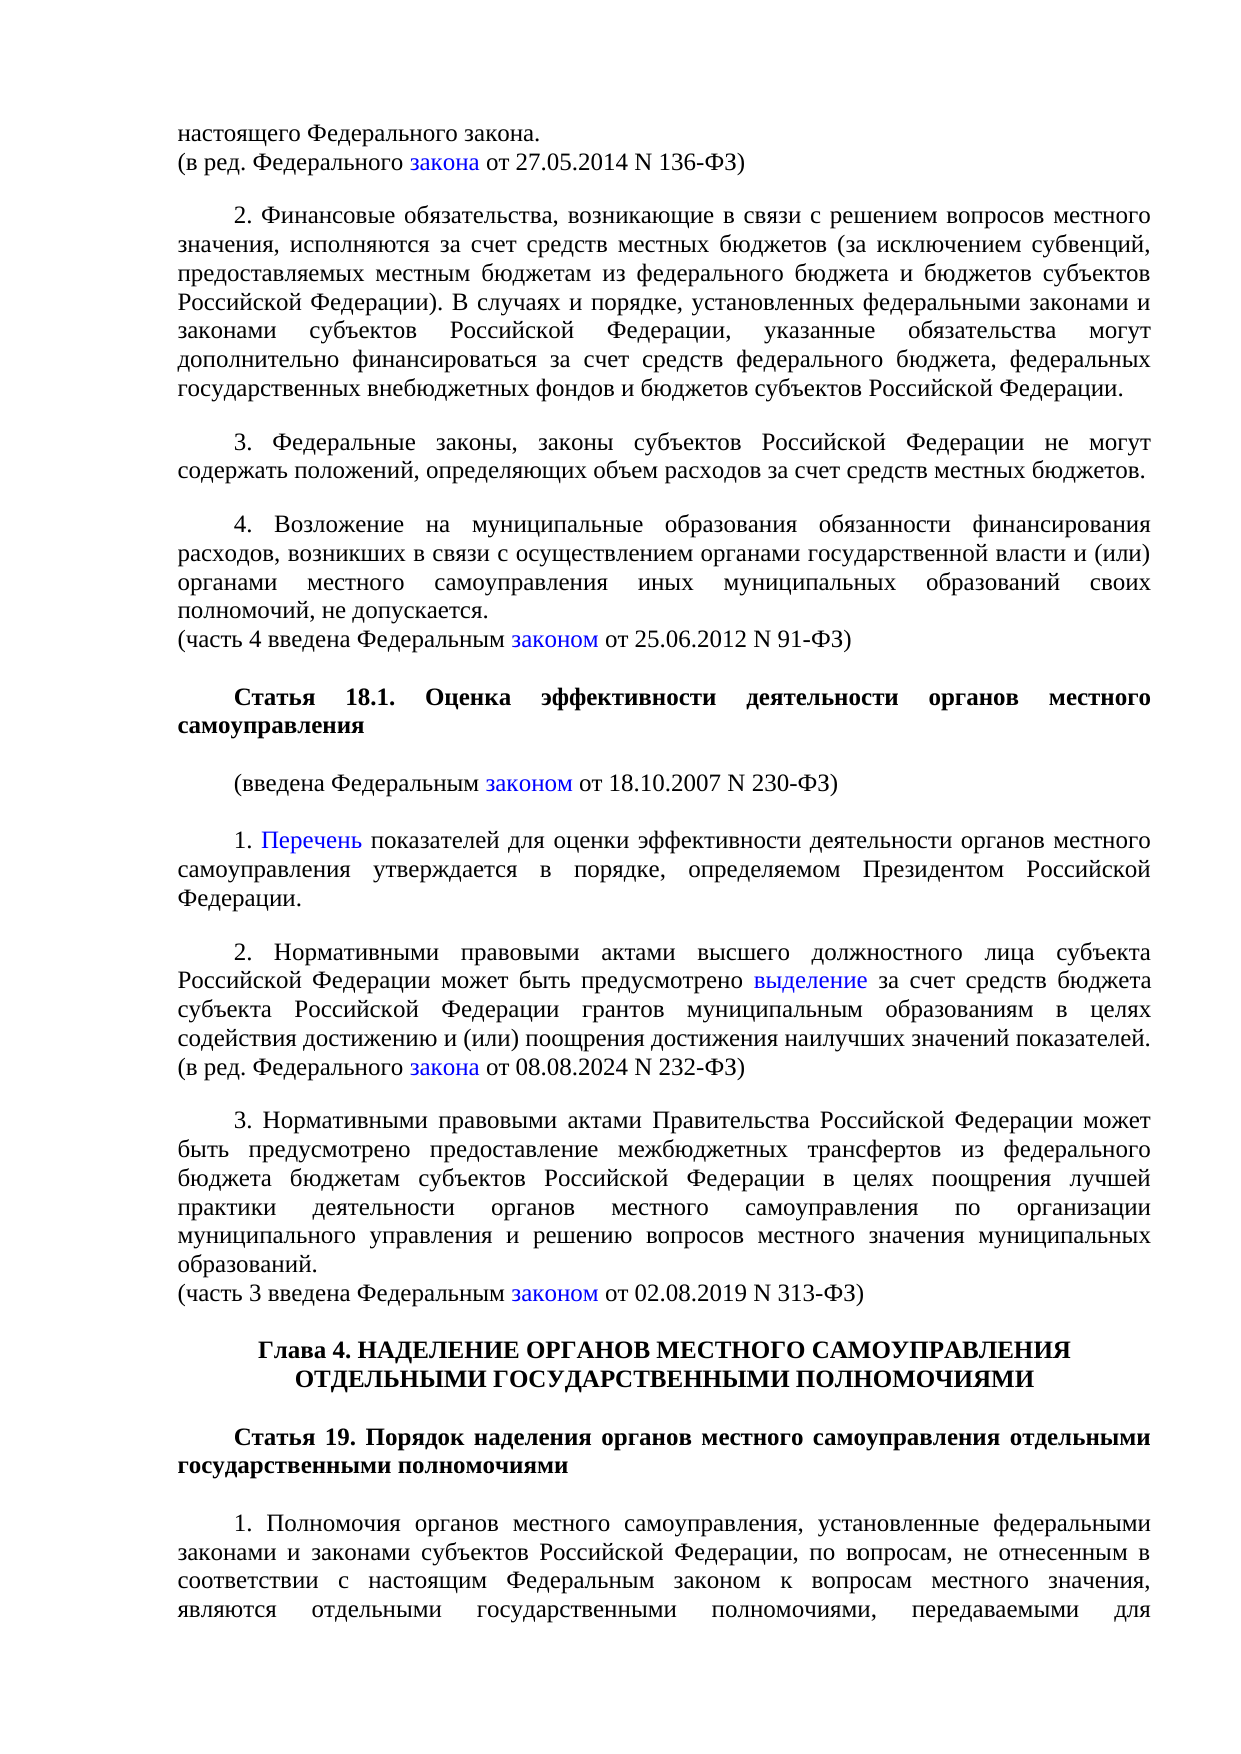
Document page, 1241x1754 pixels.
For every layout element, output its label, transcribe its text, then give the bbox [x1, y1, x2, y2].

text 4. Возложение на муниципальные образования обязанности финансирования расходов, возникших в связи с осуществлением органами государственной власти и (или) органами местного самоуправления иных муниципальных образований своих полномочий, не допускается. [177, 509, 1152, 624]
title Статья 19. Порядок наделения органов местного самоуправления отдельными государственными полномочиями [177, 1422, 1152, 1479]
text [177, 118, 1152, 147]
text 2. Финансовые обязательства, возникающие в связи с решением вопросов местного значения, исполняются за счет средств местных бюджетов (за исключением субвенций, предоставляемых местным бюджетам из федерального бюджета и бюджетов субъектов Российской Федерации). В случаях и порядке, установленных федеральными законами и законами субъектов Российской Федерации, указанные обязательства могут дополнительно финансироваться за счет средств федерального бюджета, федеральных государственных внебюджетных фондов и бюджетов субъектов Российской Федерации. [177, 201, 1152, 402]
text (часть 3 введена Федеральным законом от 02.08.2019 N 313-ФЗ) [177, 1278, 1152, 1307]
text (введена Федеральным законом от 18.10.2007 N 230-ФЗ) [177, 768, 1152, 797]
title Статья 18.1. Оценка эффективности деятельности органов местного самоуправления [177, 682, 1152, 739]
text 3. Федеральные законы, законы субъектов Российской Федерации не могут содержать положений, определяющих объем расходов за счет средств местных бюджетов. [177, 427, 1152, 484]
text (в ред. Федерального закона от 27.05.2014 N 136-ФЗ) [177, 147, 1152, 176]
title ОТДЕЛЬНЫМИ ГОСУДАРСТВЕННЫМИ ПОЛНОМОЧИЯМИ [177, 1364, 1152, 1393]
text 2. Нормативными правовыми актами высшего должностного лица субъекта Российской Федерации может быть предусмотрено выделение за счет средств бюджета субъекта Российской Федерации грантов муниципальным образованиям в целях содействия достижению и (или) поощрения достижения наилучших значений показателей. [177, 937, 1152, 1052]
text 1. Перечень показателей для оценки эффективности деятельности органов местного самоуправления утверждается в порядке, определяемом Президентом Российской Федерации. [177, 826, 1152, 912]
title Глава 4. НАДЕЛЕНИЕ ОРГАНОВ МЕСТНОГО САМОУПРАВЛЕНИЯ [177, 1336, 1152, 1364]
text 3. Нормативными правовыми актами Правительства Российской Федерации может быть предусмотрено предоставление межбюджетных трансфертов из федерального бюджета бюджетам субъектов Российской Федерации в целях поощрения лучшей практики деятельности органов местного самоуправления по организации муниципального управления и решению вопросов местного значения муниципальных образований. [177, 1106, 1152, 1278]
text (в ред. Федерального закона от 08.08.2024 N 232-ФЗ) [177, 1052, 1152, 1081]
text (часть 4 введена Федеральным законом от 25.06.2012 N 91-ФЗ) [177, 624, 1152, 653]
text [177, 1508, 1152, 1623]
